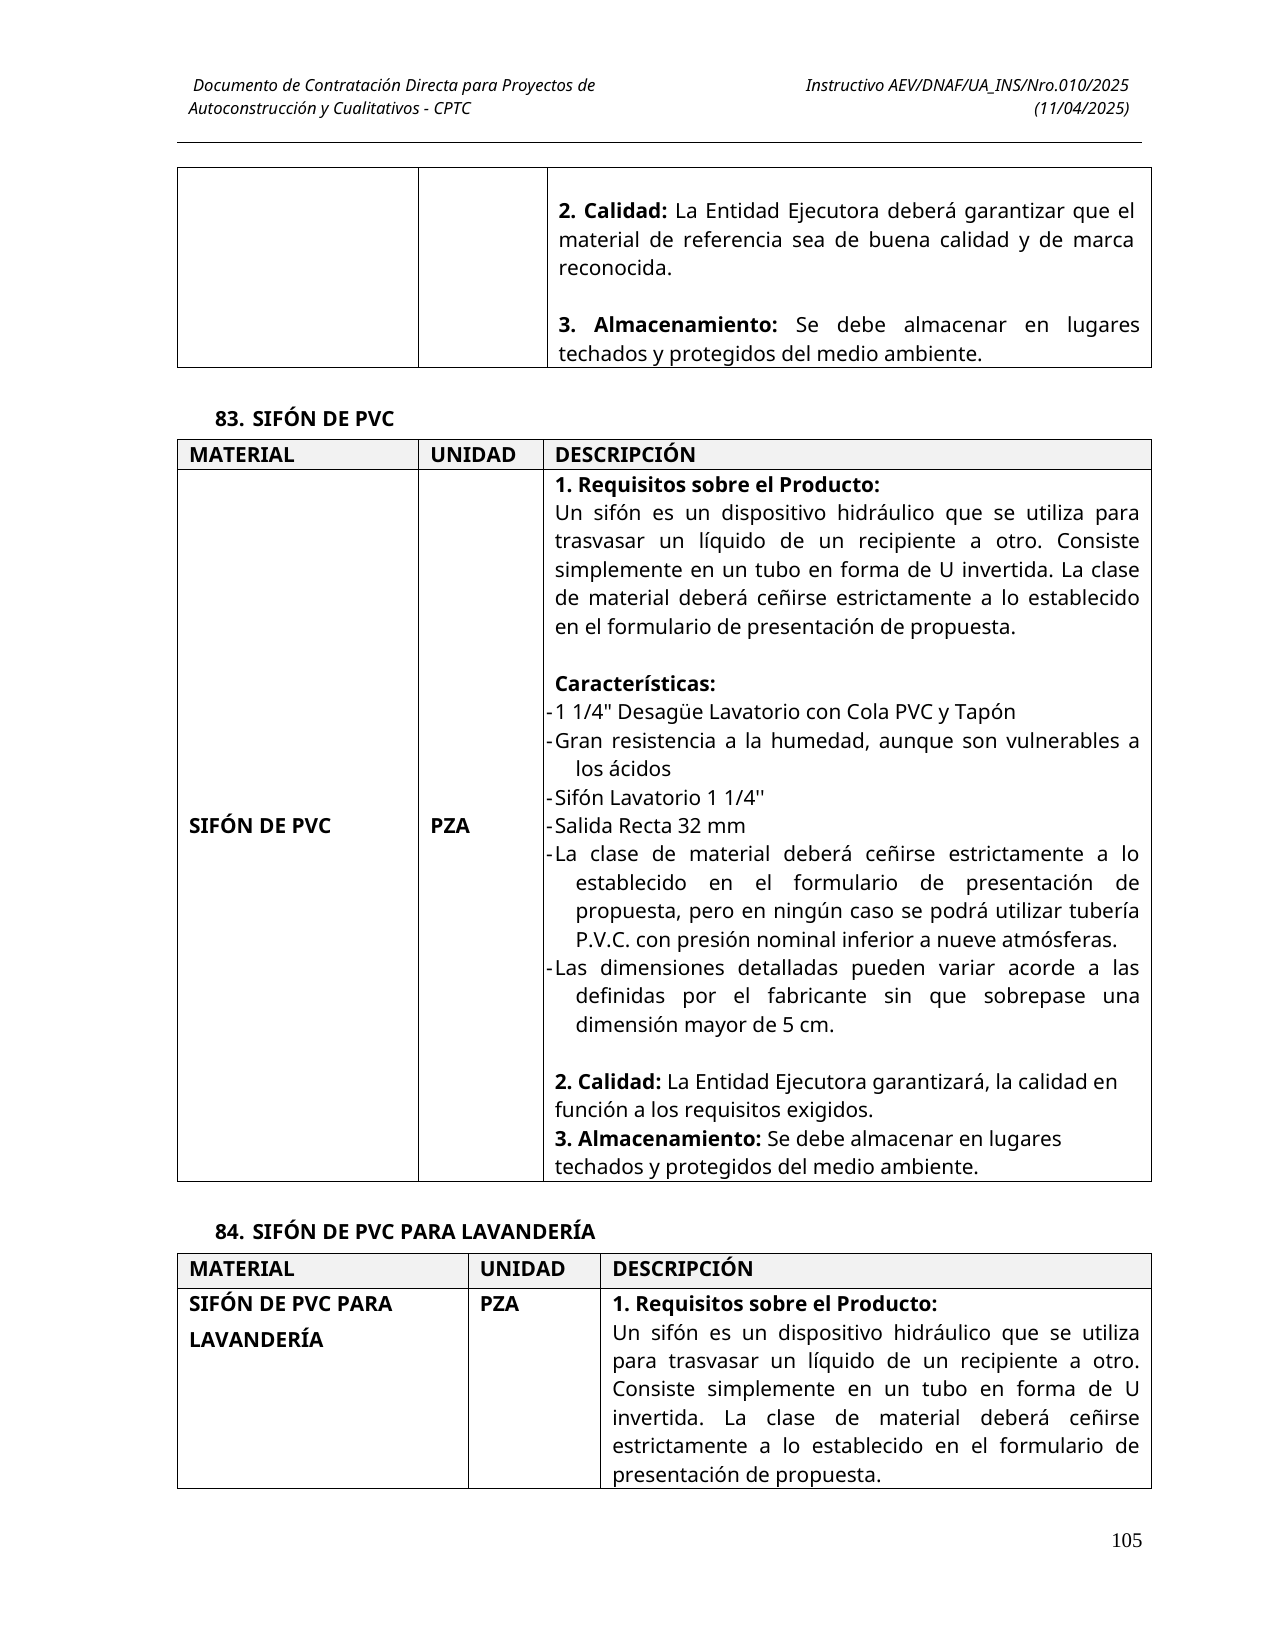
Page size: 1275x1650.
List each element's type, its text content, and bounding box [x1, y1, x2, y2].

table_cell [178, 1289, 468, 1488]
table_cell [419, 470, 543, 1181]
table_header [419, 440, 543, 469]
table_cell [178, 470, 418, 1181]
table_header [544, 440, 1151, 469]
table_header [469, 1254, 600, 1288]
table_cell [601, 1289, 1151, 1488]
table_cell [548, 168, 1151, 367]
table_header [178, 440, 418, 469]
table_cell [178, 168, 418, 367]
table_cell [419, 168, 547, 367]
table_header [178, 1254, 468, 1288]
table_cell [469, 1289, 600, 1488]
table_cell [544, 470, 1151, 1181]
list SIFÓN DE PVC [215, 404, 1142, 432]
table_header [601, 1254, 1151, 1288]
list SIFÓN DE PVC PARA LAVANDERÍA [215, 1217, 1142, 1246]
